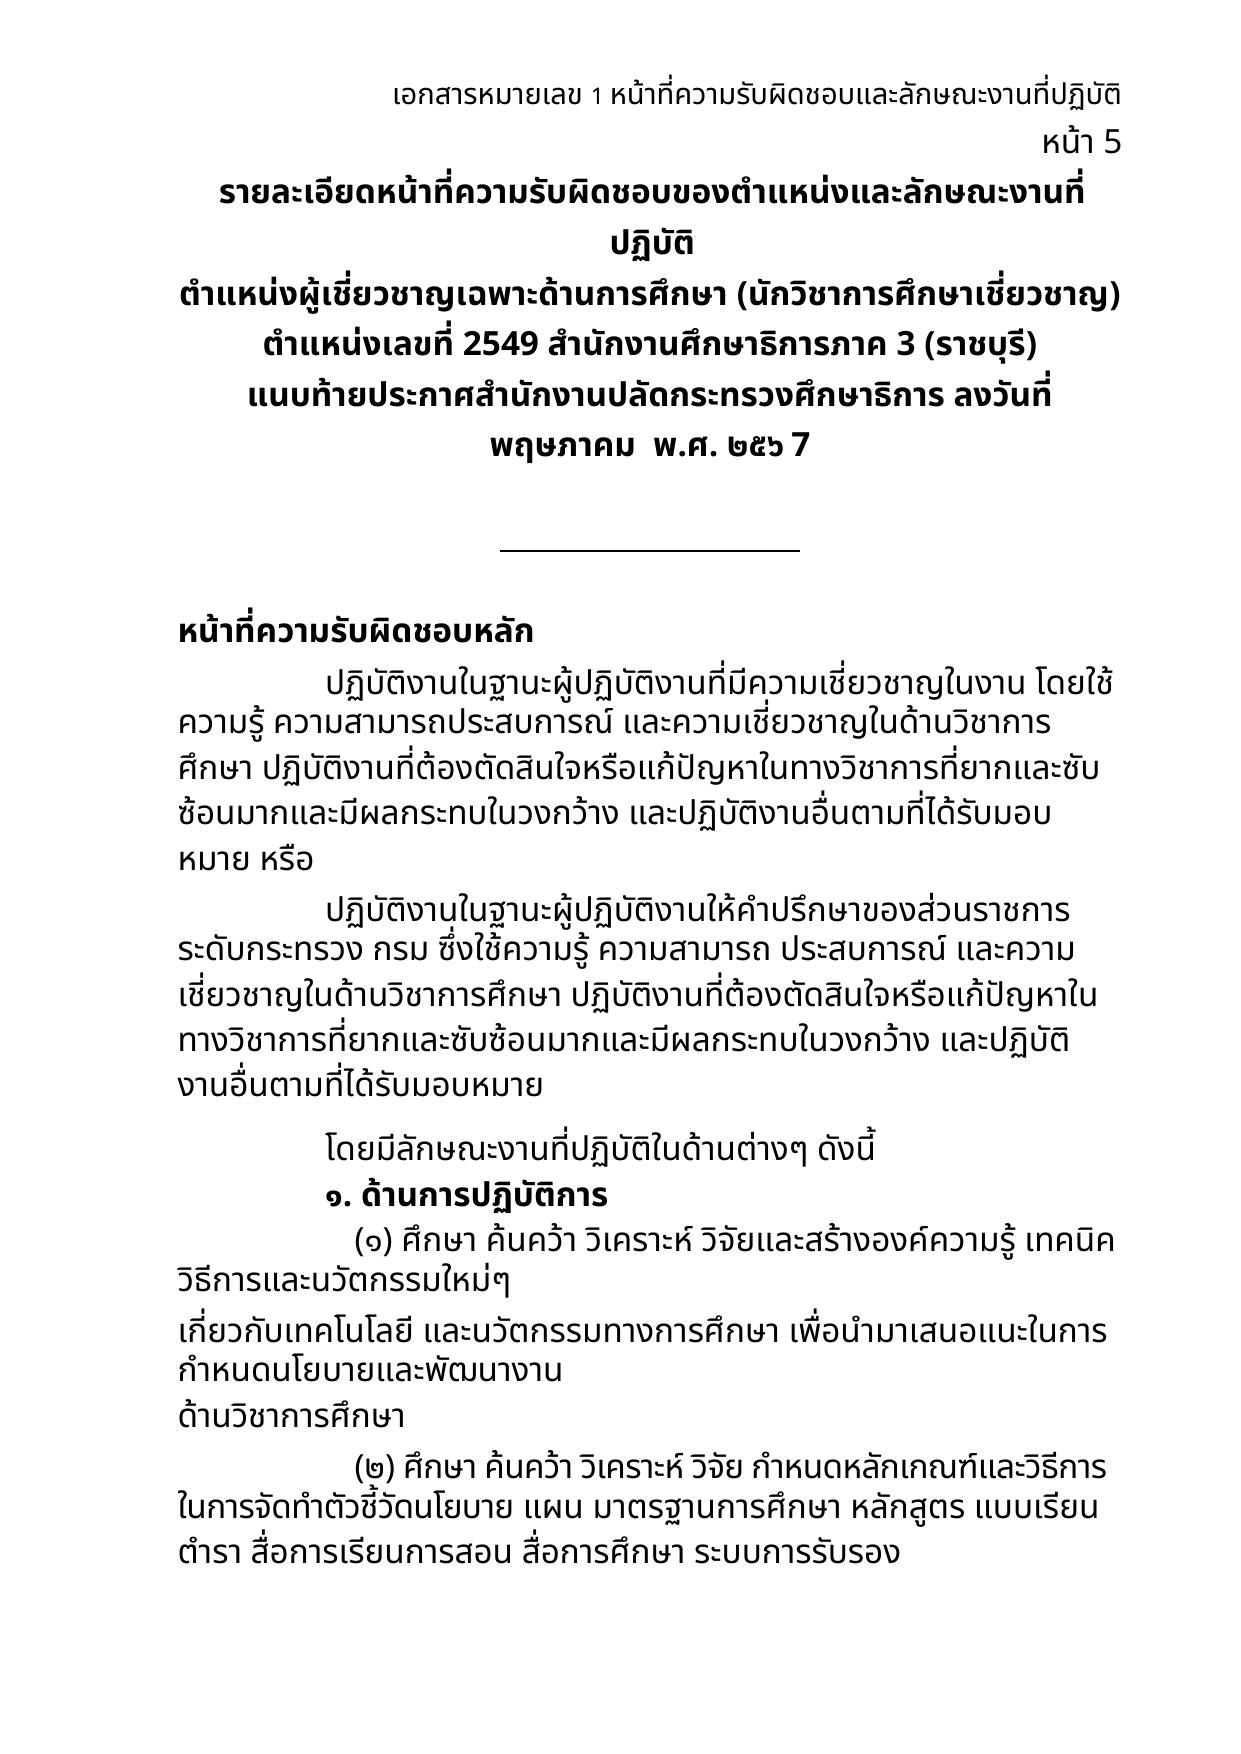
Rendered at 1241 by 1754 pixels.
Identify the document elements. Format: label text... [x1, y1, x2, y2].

text เกี่ยวกับเทคโนโลยี และนวัตกรรมทางการศึกษา เพื่อนำมาเสนอแนะในการกำหนดนโยบายและพัฒนางาน ด้านวิชาการศึกษา [177, 1306, 1122, 1442]
text ๑. ด้านการปฏิบัติการ [177, 1170, 1122, 1215]
text แนบท้ายประกาศสำนักงานปลัดกระทรวงศึกษาธิการ ลงวันที่ พฤษภาคม พ.ศ. ๒๕๖7 [177, 371, 1122, 472]
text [177, 1442, 1122, 1579]
text หน้าที่ความรับผิดชอบหลัก [177, 606, 1122, 652]
text โดยมีลักษณะงานที่ปฏิบัติในด้านต่างๆ ดังนี้ [177, 1124, 1122, 1170]
text ปฏิบัติงานในฐานะผู้ปฏิบัติงานที่มีความเชี่ยวชาญในงาน โดยใช้ความรู้ ความสามารถประสบการณ์ และความเชี่ยวชาญในด้านวิชาการศึกษา ปฏิบัติงานที่ต้องตัดสินใจหรือแก้ปัญหาในทางวิชาการที่ยากและซับซ้อนมากและมีผลกระทบในวงกว้าง และปฏิบัติงานอื่นตามที่ได้รับมอบหมาย หรือ [177, 658, 1122, 885]
text รายละเอียดหน้าที่ความรับผิดชอบของตำแหน่งและลักษณะงานที่ปฏิบัติ [177, 168, 1127, 269]
text (๑) ศึกษา ค้นคว้า วิเคราะห์ วิจัยและสร้างองค์ความรู้ เทคนิควิธีการและนวัตกรรมใหม่ๆ [177, 1215, 1122, 1306]
text ตำแหน่งเลขที่ 2549 สำนักงานศึกษาธิการภาค 3 (ราชบุรี) [177, 320, 1122, 371]
text ปฏิบัติงานในฐานะผู้ปฏิบัติงานให้คำปรึกษาของส่วนราชการระดับกระทรวง กรม ซึ่งใช้ความรู้ ความสามารถ ประสบการณ์ และความเชี่ยวชาญในด้านวิชาการศึกษา ปฏิบัติงานที่ต้องตัดสินใจหรือแก้ปัญหาในทางวิชาการที่ยากและซับซ้อนมากและมีผลกระทบในวงกว้าง และปฏิบัติงานอื่นตามที่ได้รับมอบหมาย [177, 885, 1122, 1112]
text ตำแหน่งผู้เชี่ยวชาญเฉพาะด้านการศึกษา (นักวิชาการศึกษาเชี่ยวชาญ) [177, 269, 1122, 320]
